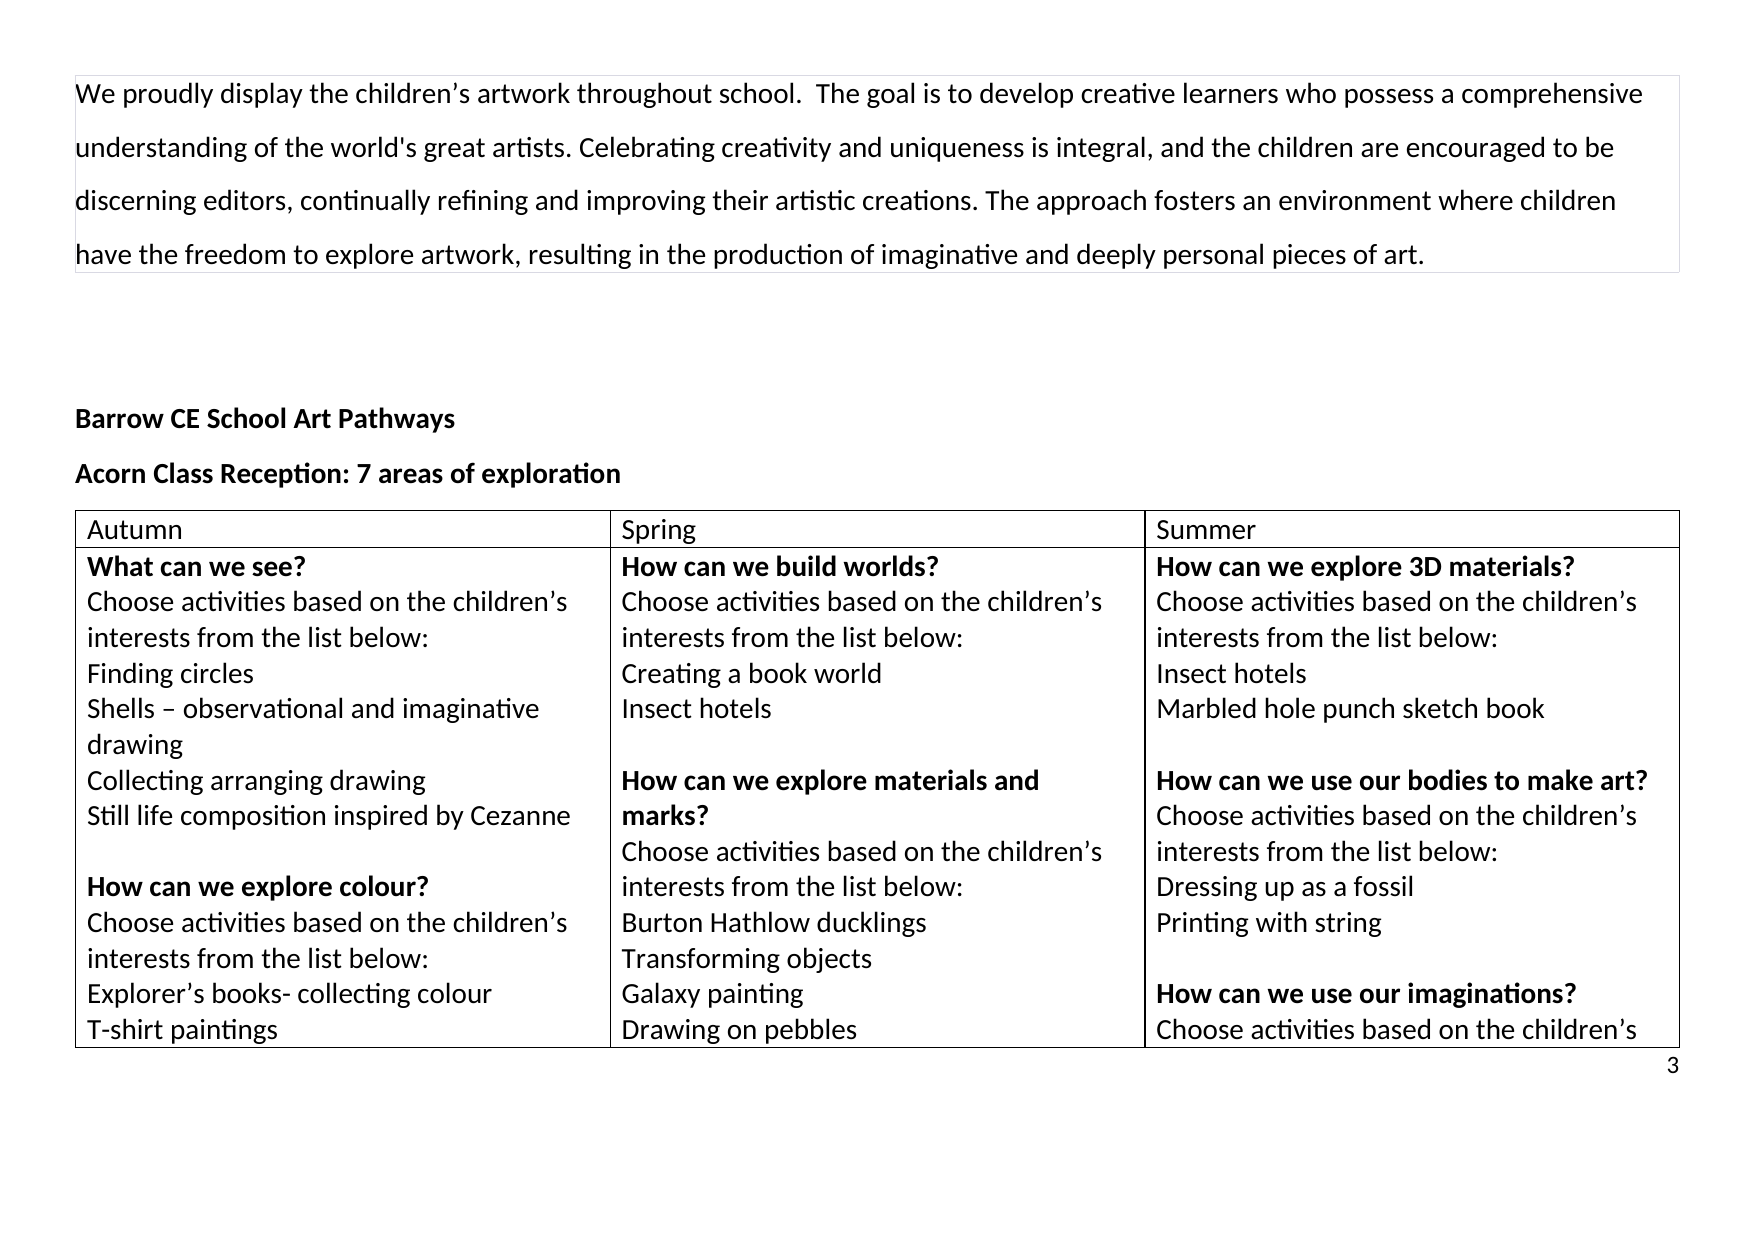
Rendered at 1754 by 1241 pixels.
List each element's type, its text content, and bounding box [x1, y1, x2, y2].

text Barrow CE School Art Pathways [75, 400, 1679, 436]
text We proudly display the children’s artwork throughout school. The goal is to develop creative learners who possess a comprehensive understanding of the world's great artists. Celebrating creativity and uniqueness is integral, and the children are encouraged to be discerning editors, continually refining and improving their artistic creations. The approach fosters an environment where children have the freedom to explore artwork, resulting in the production of imaginative and deeply personal pieces of art. [76, 76, 1679, 272]
table_header Summer [1146, 511, 1679, 547]
text Acorn Class Reception: 7 areas of exploration [75, 455, 1679, 491]
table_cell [611, 548, 1144, 1047]
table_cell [1146, 548, 1679, 1047]
table_header Spring [611, 511, 1144, 547]
table_header Autumn [76, 511, 610, 547]
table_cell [76, 548, 610, 1047]
